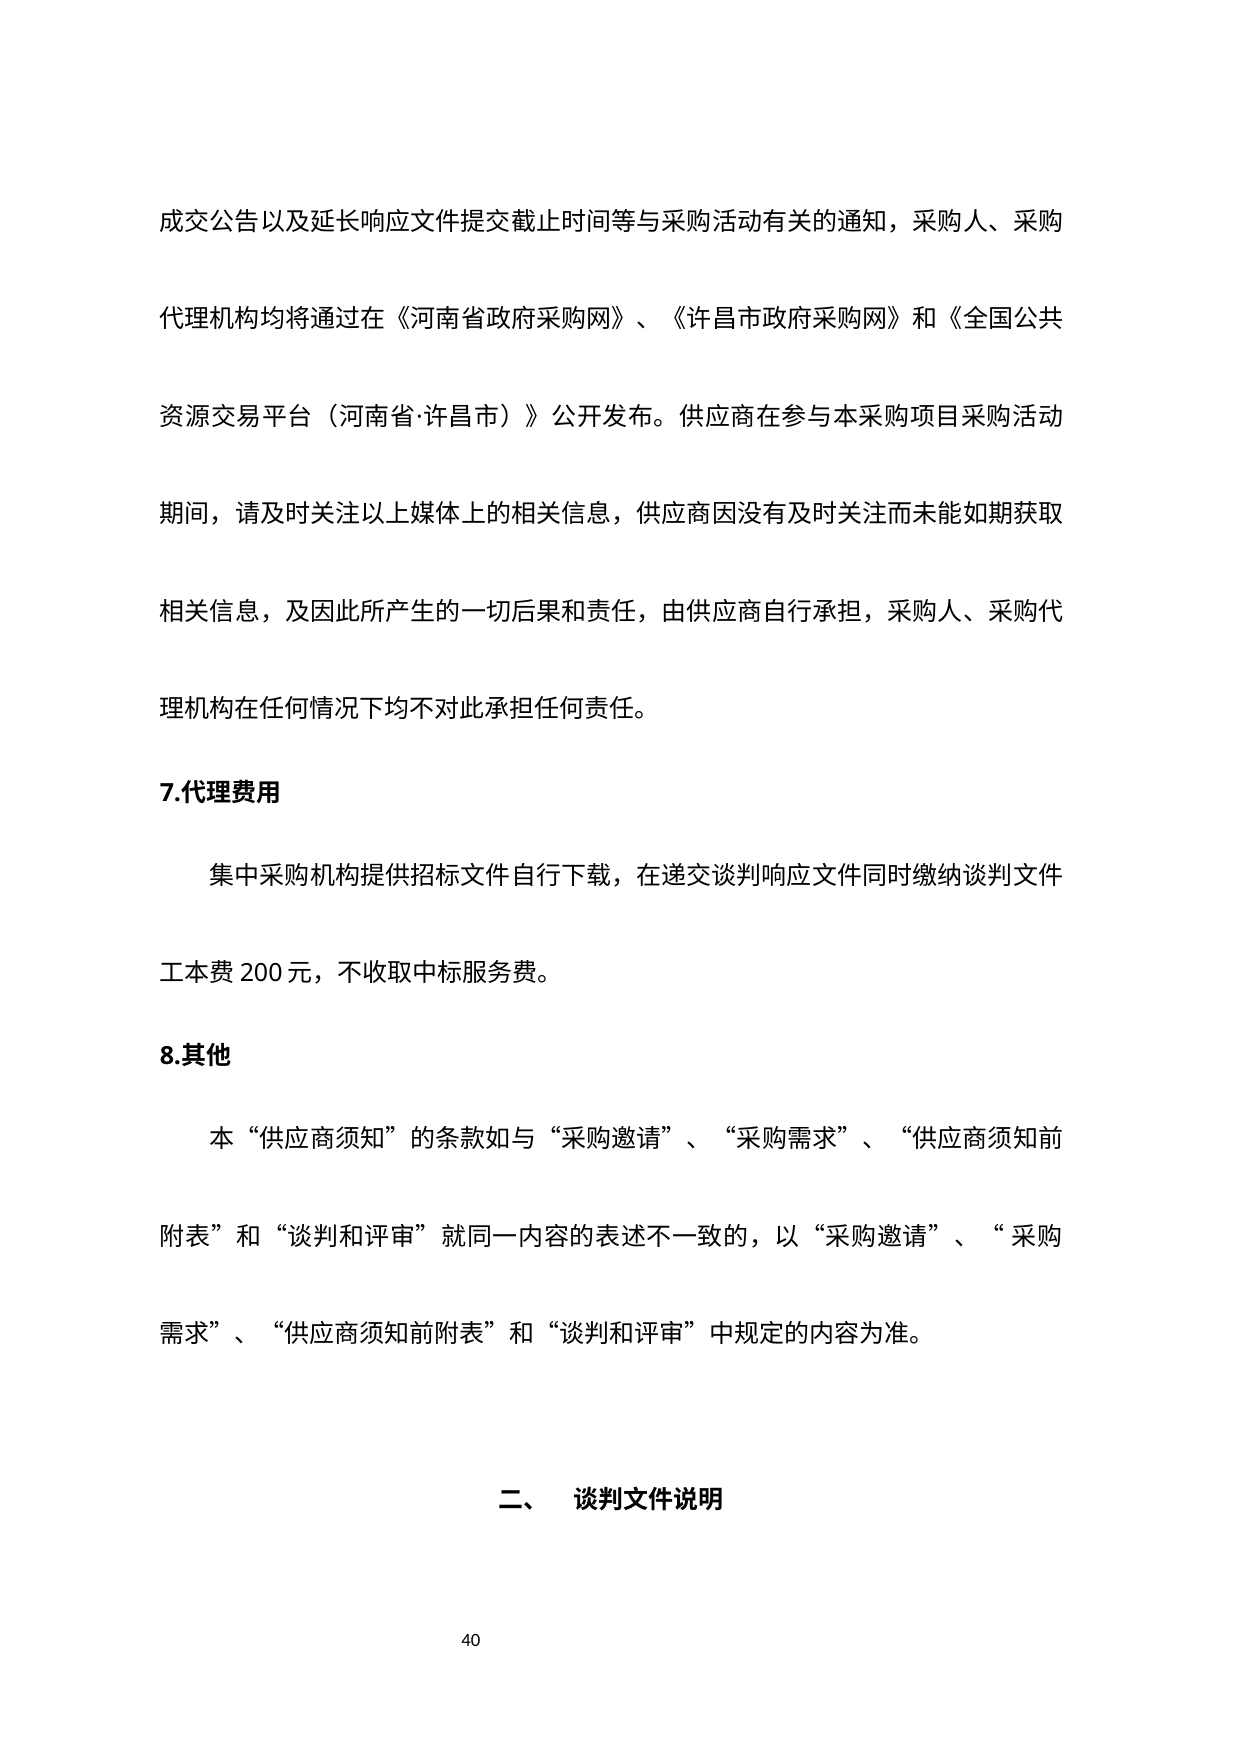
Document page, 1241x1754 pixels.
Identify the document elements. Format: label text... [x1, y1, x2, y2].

text 本“供应商须知”的条款如与“采购邀请”、“采购需求”、“供应商须知前附表”和“谈判和评审”就同一内容的表述不一致的，以“采购邀请”、“ 采购需求”、“供应商须知前附表”和“谈判和评审”中规定的内容为准。 [159, 1104, 1063, 1364]
text 8.其他 [159, 1021, 1063, 1086]
text 集中采购机构提供招标文件自行下载，在递交谈判响应文件同时缴纳谈判文件工本费200元，不收取中标服务费。 [159, 841, 1063, 1003]
text 7.代理费用 [159, 758, 1063, 823]
list 谈判文件说明 [159, 1465, 1063, 1530]
